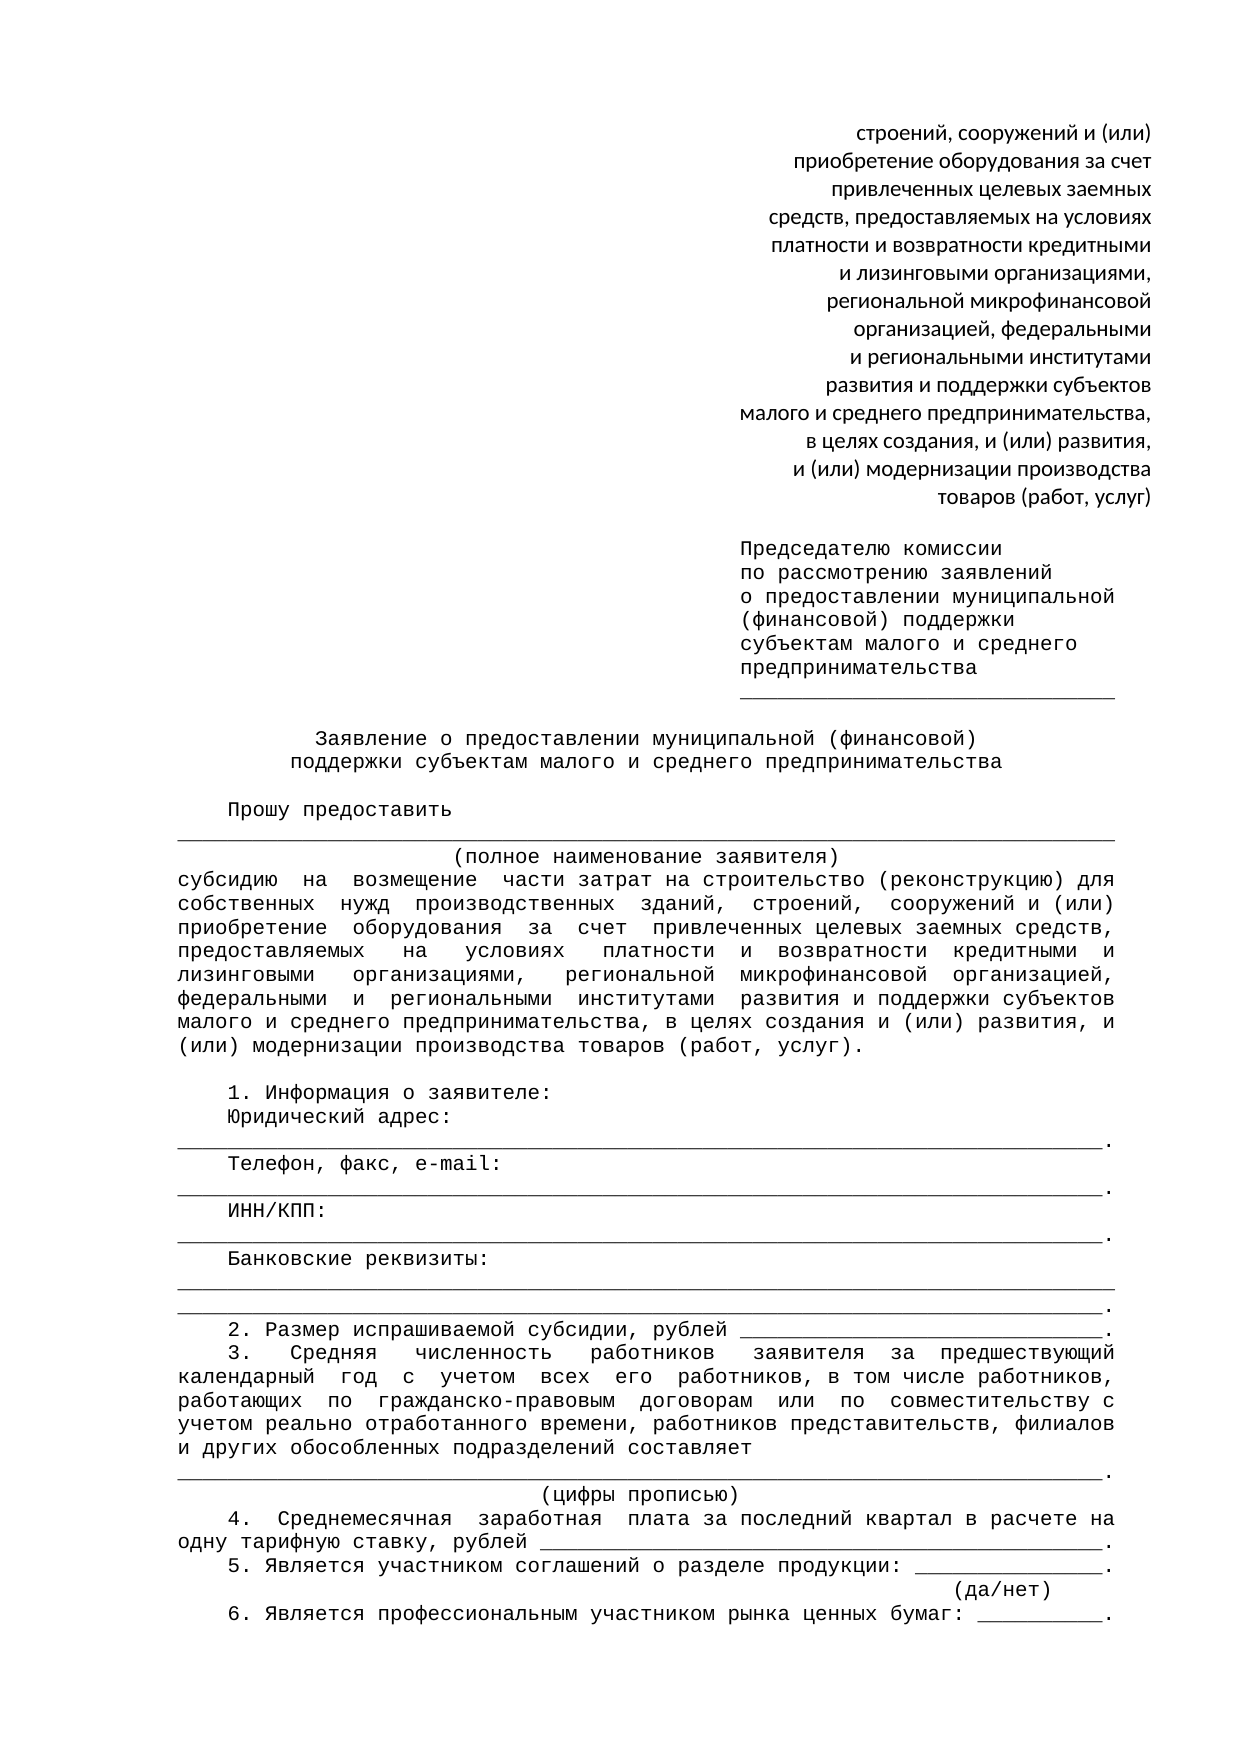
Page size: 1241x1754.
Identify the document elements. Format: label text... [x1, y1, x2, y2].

text (финансовой) поддержки [177, 609, 1152, 633]
text Прошу предоставить [177, 798, 1152, 822]
text поддержки субъектам малого и среднего предпринимательства [177, 751, 1152, 775]
text 2. Размер испрашиваемой субсидии, рублей _____________________________. [177, 1319, 1152, 1342]
text средств, предоставляемых на условиях [177, 202, 1152, 230]
text ___________________________________________________________________________ [177, 1271, 1152, 1295]
text календарный год с учетом всех его работников, в том числе работников, [177, 1366, 1152, 1390]
text и других обособленных подразделений составляет [177, 1437, 1152, 1461]
text по рассмотрению заявлений [177, 562, 1152, 586]
text Заявление о предоставлении муниципальной (финансовой) [177, 728, 1152, 751]
text малого и среднего предпринимательства, [177, 398, 1152, 426]
text малого и среднего предпринимательства, в целях создания и (или) развития, и [177, 1011, 1152, 1035]
text субъектам малого и среднего [177, 633, 1152, 657]
text в целях создания, и (или) развития, [177, 426, 1152, 454]
text __________________________________________________________________________. [177, 1461, 1152, 1484]
text приобретение оборудования за счет [177, 146, 1152, 174]
text 6. Является профессиональным участником рынка ценных бумаг: __________. [177, 1602, 1152, 1626]
text ___________________________________________________________________________ [177, 822, 1152, 846]
text лизинговыми организациями, региональной микрофинансовой организацией, [177, 964, 1152, 988]
text региональной микрофинансовой [177, 286, 1152, 314]
text __________________________________________________________________________. [177, 1224, 1152, 1248]
text (да/нет) [177, 1579, 1152, 1602]
text предпринимательства [177, 657, 1152, 680]
text организацией, федеральными [177, 314, 1152, 342]
text Телефон, факс, e-mail: [177, 1153, 1152, 1177]
text одну тарифную ставку, рублей _____________________________________________. [177, 1532, 1152, 1555]
text 3. Средняя численность работников заявителя за предшествующий [177, 1342, 1152, 1366]
text работающих по гражданско-правовым договорам или по совместительству с [177, 1390, 1152, 1413]
text (полное наименование заявителя) [177, 846, 1152, 869]
text Юридический адрес: [177, 1106, 1152, 1129]
text 5. Является участником соглашений о разделе продукции: _______________. [177, 1555, 1152, 1579]
text развития и поддержки субъектов [177, 370, 1152, 398]
text (или) модернизации производства товаров (работ, услуг). [177, 1035, 1152, 1059]
text федеральными и региональными институтами развития и поддержки субъектов [177, 988, 1152, 1011]
text учетом реально отработанного времени, работников представительств, филиалов [177, 1413, 1152, 1437]
text предоставляемых на условиях платности и возвратности кредитными и [177, 940, 1152, 964]
text ИНН/КПП: [177, 1201, 1152, 1224]
text привлеченных целевых заемных [177, 174, 1152, 202]
text товаров (работ, услуг) [177, 482, 1152, 510]
text собственных нужд производственных зданий, строений, сооружений и (или) [177, 893, 1152, 917]
text 4. Среднемесячная заработная плата за последний квартал в расчете на [177, 1508, 1152, 1532]
text Банковские реквизиты: [177, 1248, 1152, 1271]
text и лизинговыми организациями, [177, 258, 1152, 286]
text __________________________________________________________________________. [177, 1177, 1152, 1201]
text 1. Информация о заявителе: [177, 1082, 1152, 1106]
text Председателю комиссии [177, 538, 1152, 562]
text и региональными институтами [177, 342, 1152, 370]
text и (или) модернизации производства [177, 454, 1152, 482]
text __________________________________________________________________________. [177, 1295, 1152, 1319]
text о предоставлении муниципальной [177, 586, 1152, 609]
text ______________________________ [177, 680, 1152, 704]
text субсидию на возмещение части затрат на строительство (реконструкцию) для [177, 869, 1152, 893]
text __________________________________________________________________________. [177, 1129, 1152, 1153]
text (цифры прописью) [177, 1484, 1152, 1508]
text строений, сооружений и (или) [177, 118, 1152, 146]
text платности и возвратности кредитными [177, 230, 1152, 258]
text приобретение оборудования за счет привлеченных целевых заемных средств, [177, 917, 1152, 940]
